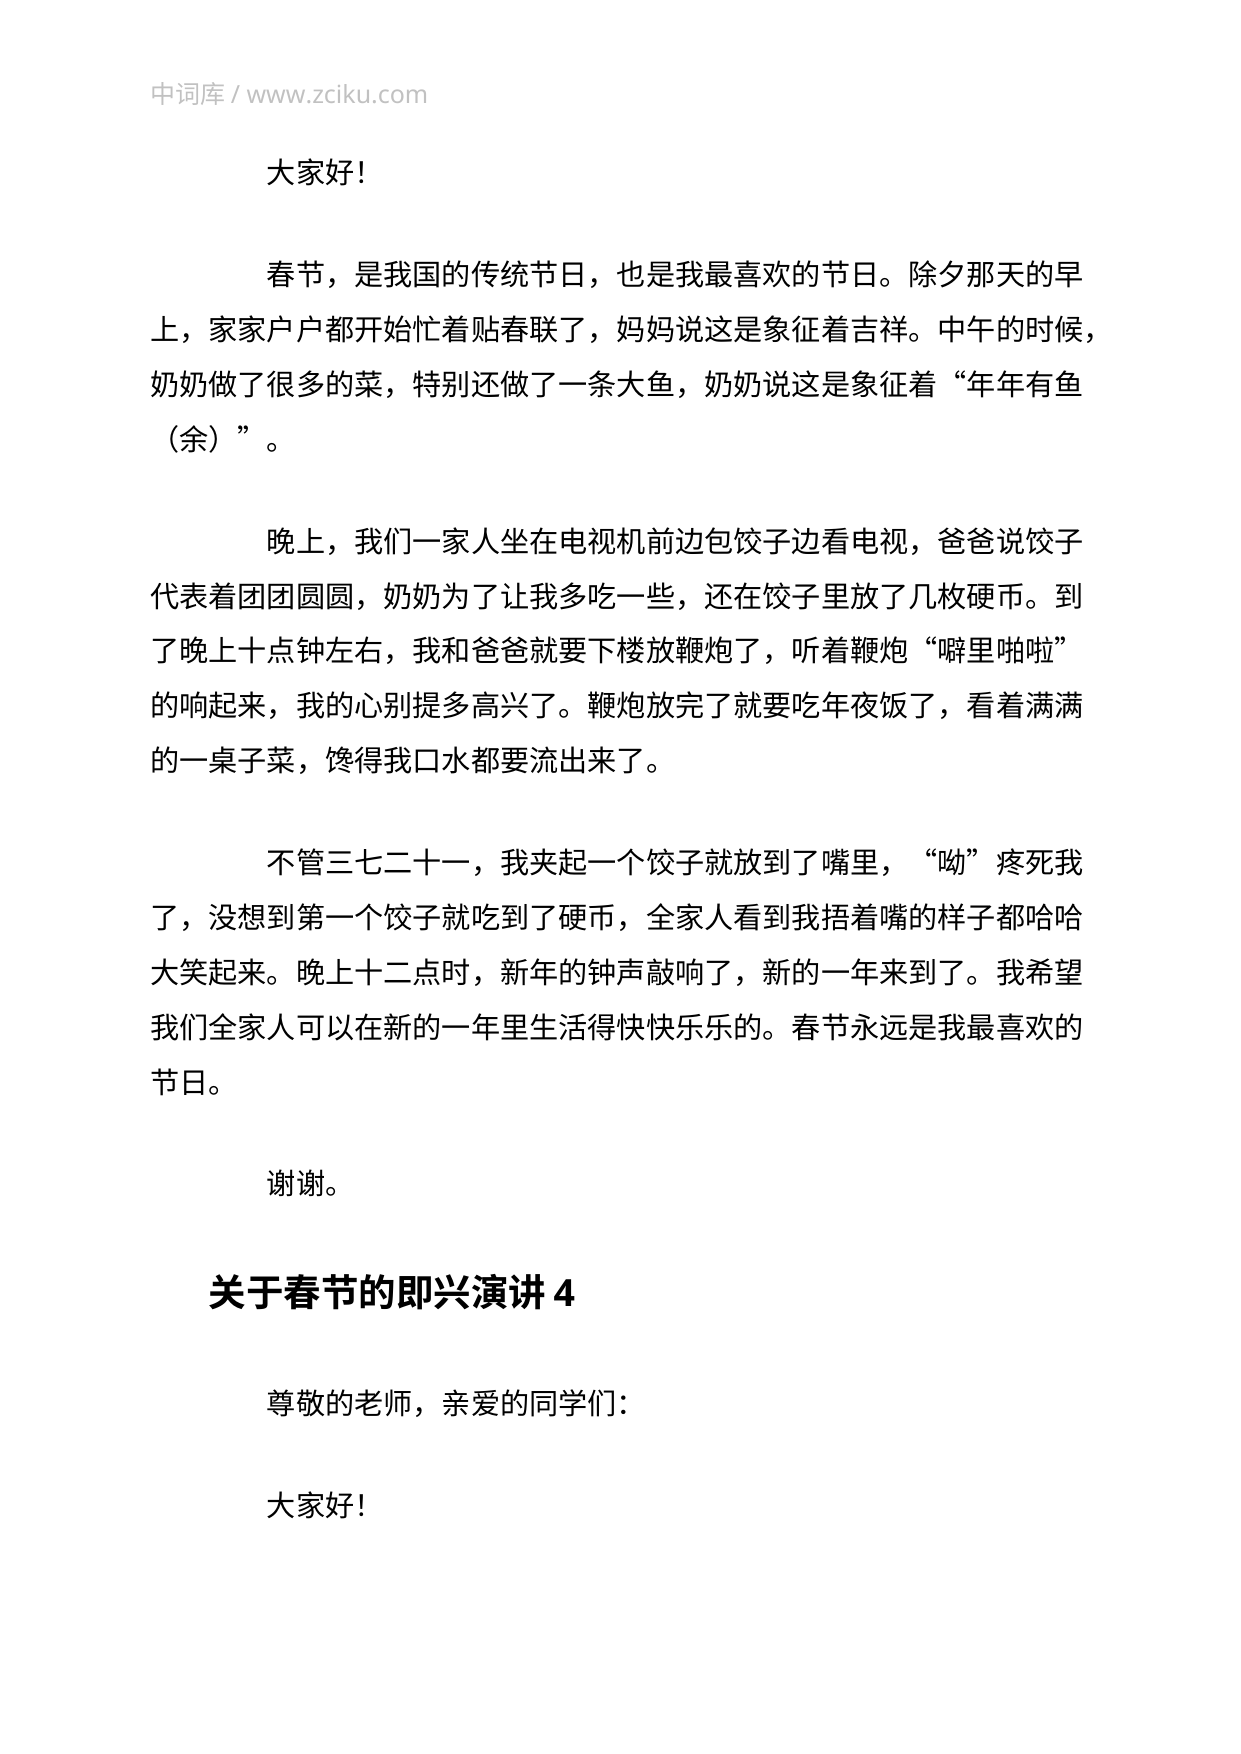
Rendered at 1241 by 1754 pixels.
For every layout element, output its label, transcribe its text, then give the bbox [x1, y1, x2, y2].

text 大家好！ [150, 150, 1090, 192]
text 春节，是我国的传统节日，也是我最喜欢的节日。除夕那天的早上，家家户户都开始忙着贴春联了，妈妈说这是象征着吉祥。中午的时候，奶奶做了很多的菜，特别还做了一条大鱼，奶奶说这是象征着“年年有鱼（余）”。 [150, 252, 1090, 459]
text 晚上，我们一家人坐在电视机前边包饺子边看电视，爸爸说饺子代表着团团圆圆，奶奶为了让我多吃一些，还在饺子里放了几枚硬币。到了晚上十点钟左右，我和爸爸就要下楼放鞭炮了，听着鞭炮“噼里啪啦”的响起来，我的心别提多高兴了。鞭炮放完了就要吃年夜饭了，看着满满的一桌子菜，馋得我口水都要流出来了。 [150, 518, 1090, 780]
text 不管三七二十一，我夹起一个饺子就放到了嘴里，“呦”疼死我了，没想到第一个饺子就吃到了硬币，全家人看到我捂着嘴的样子都哈哈大笑起来。晚上十二点时，新年的钟声敲响了，新的一年来到了。我希望我们全家人可以在新的一年里生活得快快乐乐的。春节永远是我最喜欢的节日。 [150, 839, 1090, 1101]
text 尊敬的老师，亲爱的同学们： [150, 1380, 1090, 1423]
text 关于春节的即兴演讲4 [150, 1263, 1090, 1317]
text 大家好！ [150, 1482, 1090, 1524]
text 谢谢。 [150, 1161, 1090, 1203]
